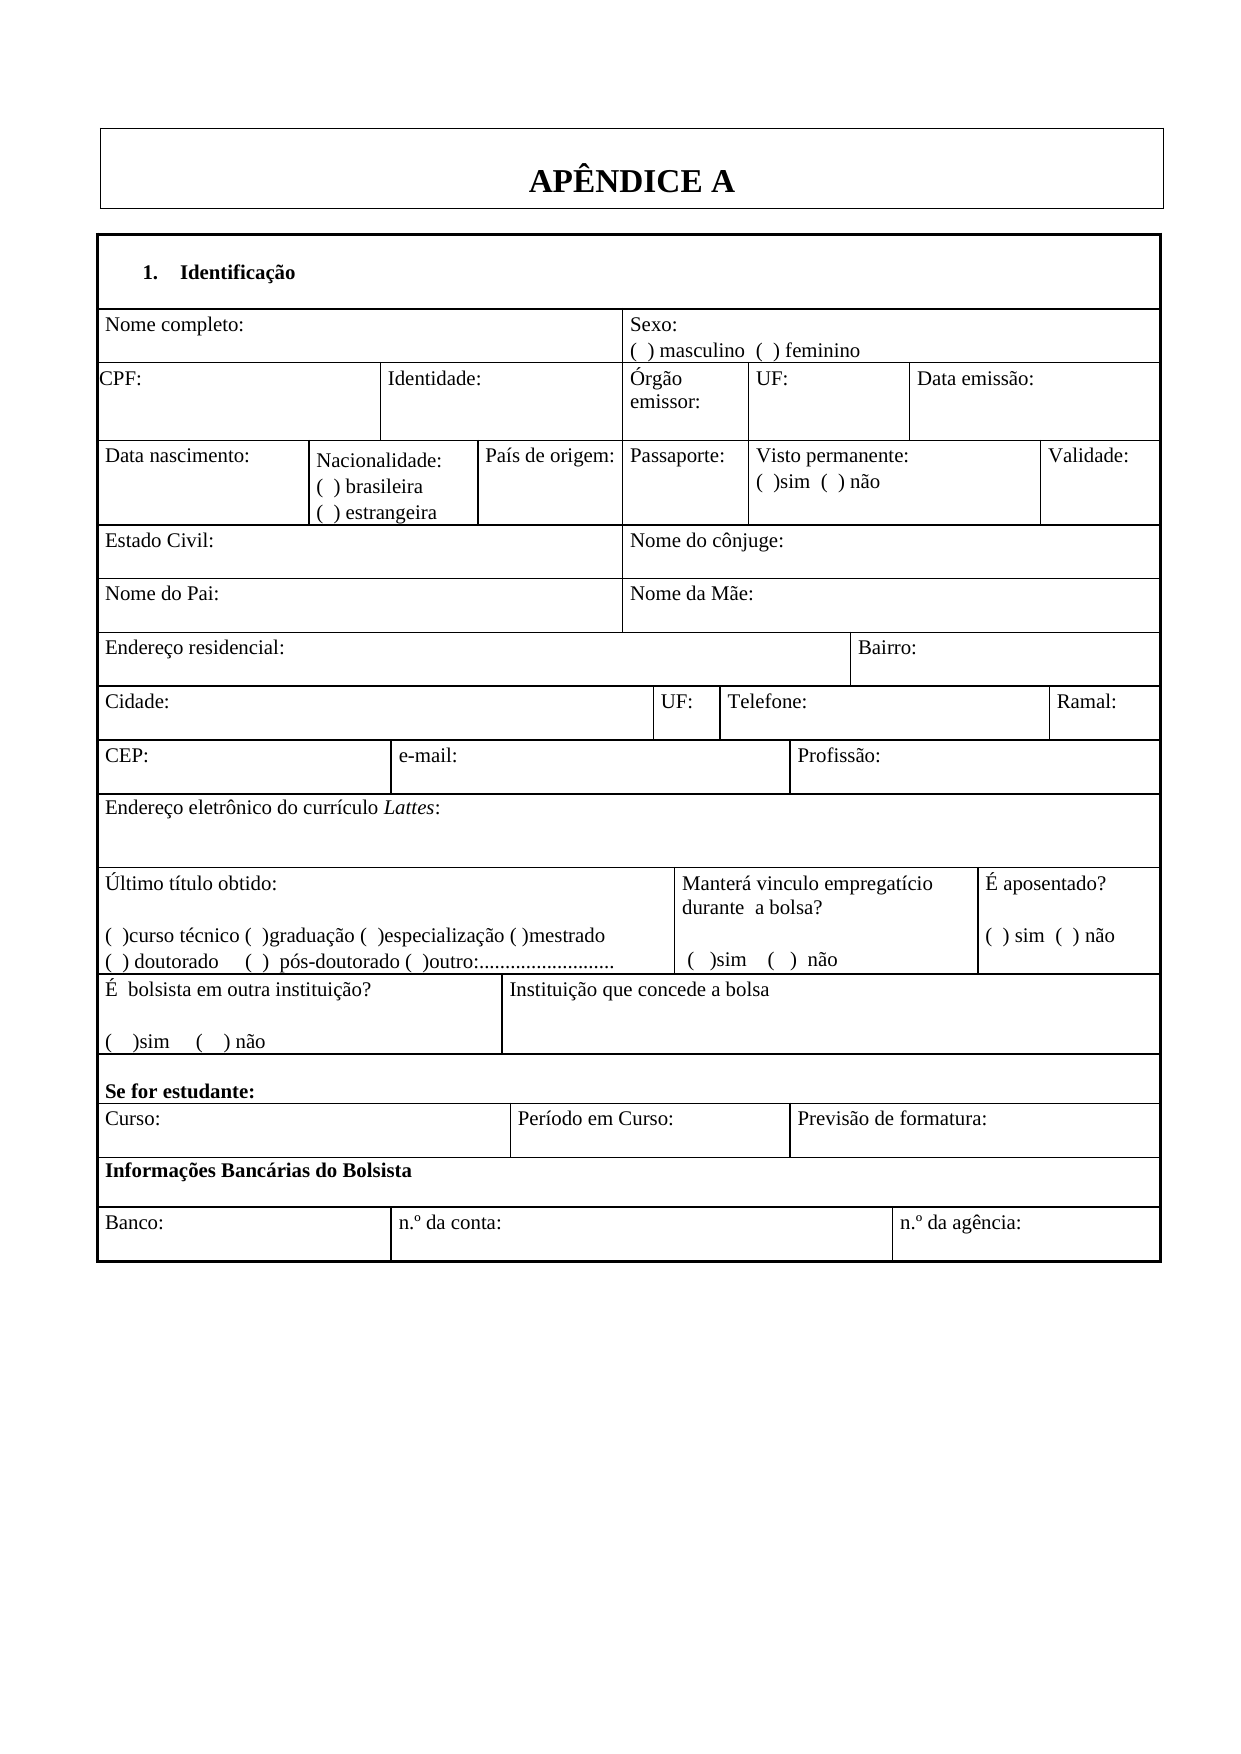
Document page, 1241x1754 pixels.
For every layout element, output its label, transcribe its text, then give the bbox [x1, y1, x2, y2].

table_cell Bairro: [851, 633, 1159, 685]
table_cell País de origem: [479, 441, 622, 524]
table_cell Endereço eletrônico do currículo Lattes: [99, 795, 1159, 867]
table_cell Previsão de formatura: [791, 1104, 1159, 1157]
table_cell Se for estudante: [99, 1055, 1159, 1103]
table_cell Validade: [1041, 441, 1159, 524]
table_cell Data nascimento: [99, 441, 308, 524]
table_cell Cidade: [99, 687, 653, 739]
table_cell Nome da Mãe: [623, 579, 1159, 632]
table_cell Último título obtido: ( )curso técnico ( )graduação ( )especialização ( )mestrado ( ) doutorado ( ) pós-doutorado ( )outro:.......................... [99, 868, 674, 973]
table_cell Curso: [99, 1104, 510, 1157]
table_cell Banco: [99, 1208, 390, 1260]
table_cell Instituição que concede a bolsa [503, 975, 1159, 1053]
table_cell Período em Curso: [511, 1104, 789, 1157]
table_cell Profissão: [791, 741, 1159, 793]
table_cell Nome completo: [99, 310, 622, 362]
table_cell CEP: [99, 741, 390, 793]
table_cell Informações Bancárias do Bolsista [99, 1158, 1159, 1206]
table_cell Sexo: ( ) masculino ( ) feminino [623, 310, 1159, 362]
table_cell Estado Civil: [99, 526, 622, 578]
table_cell Nome do cônjuge: [623, 526, 1159, 578]
table_cell Telefone: [721, 687, 1049, 739]
table_cell Visto permanente: ( )sim ( ) não [749, 441, 1040, 524]
table_cell Nacionalidade: ( ) brasileira ( ) estrangeira [310, 441, 477, 524]
table_cell Passaporte: [623, 441, 748, 524]
table_cell É bolsista em outra instituição? ( )sim ( ) não [99, 975, 501, 1053]
table_cell UF: [749, 363, 909, 440]
table_cell Ramal: [1050, 687, 1159, 739]
table_header Identificação [99, 236, 1159, 308]
table_cell e-mail: [392, 741, 789, 793]
table_cell n.º da conta: [392, 1208, 892, 1260]
table_cell n.º da agência: [893, 1208, 1159, 1260]
table_cell Data emissão: [910, 363, 1159, 440]
table_cell UF: [654, 687, 719, 739]
table_cell Órgão emissor: [623, 363, 748, 440]
table_cell Endereço residencial: [99, 633, 850, 685]
table_cell Manterá vinculo empregatício durante a bolsa? ( )sim ( ) não [675, 868, 977, 973]
table_cell Identidade: [381, 363, 622, 440]
table_header APÊNDICE A [101, 129, 1163, 207]
table_cell Nome do Pai: [99, 579, 622, 632]
table_cell É aposentado? ( ) sim ( ) não [979, 868, 1159, 973]
table_cell CPF: [99, 363, 380, 440]
